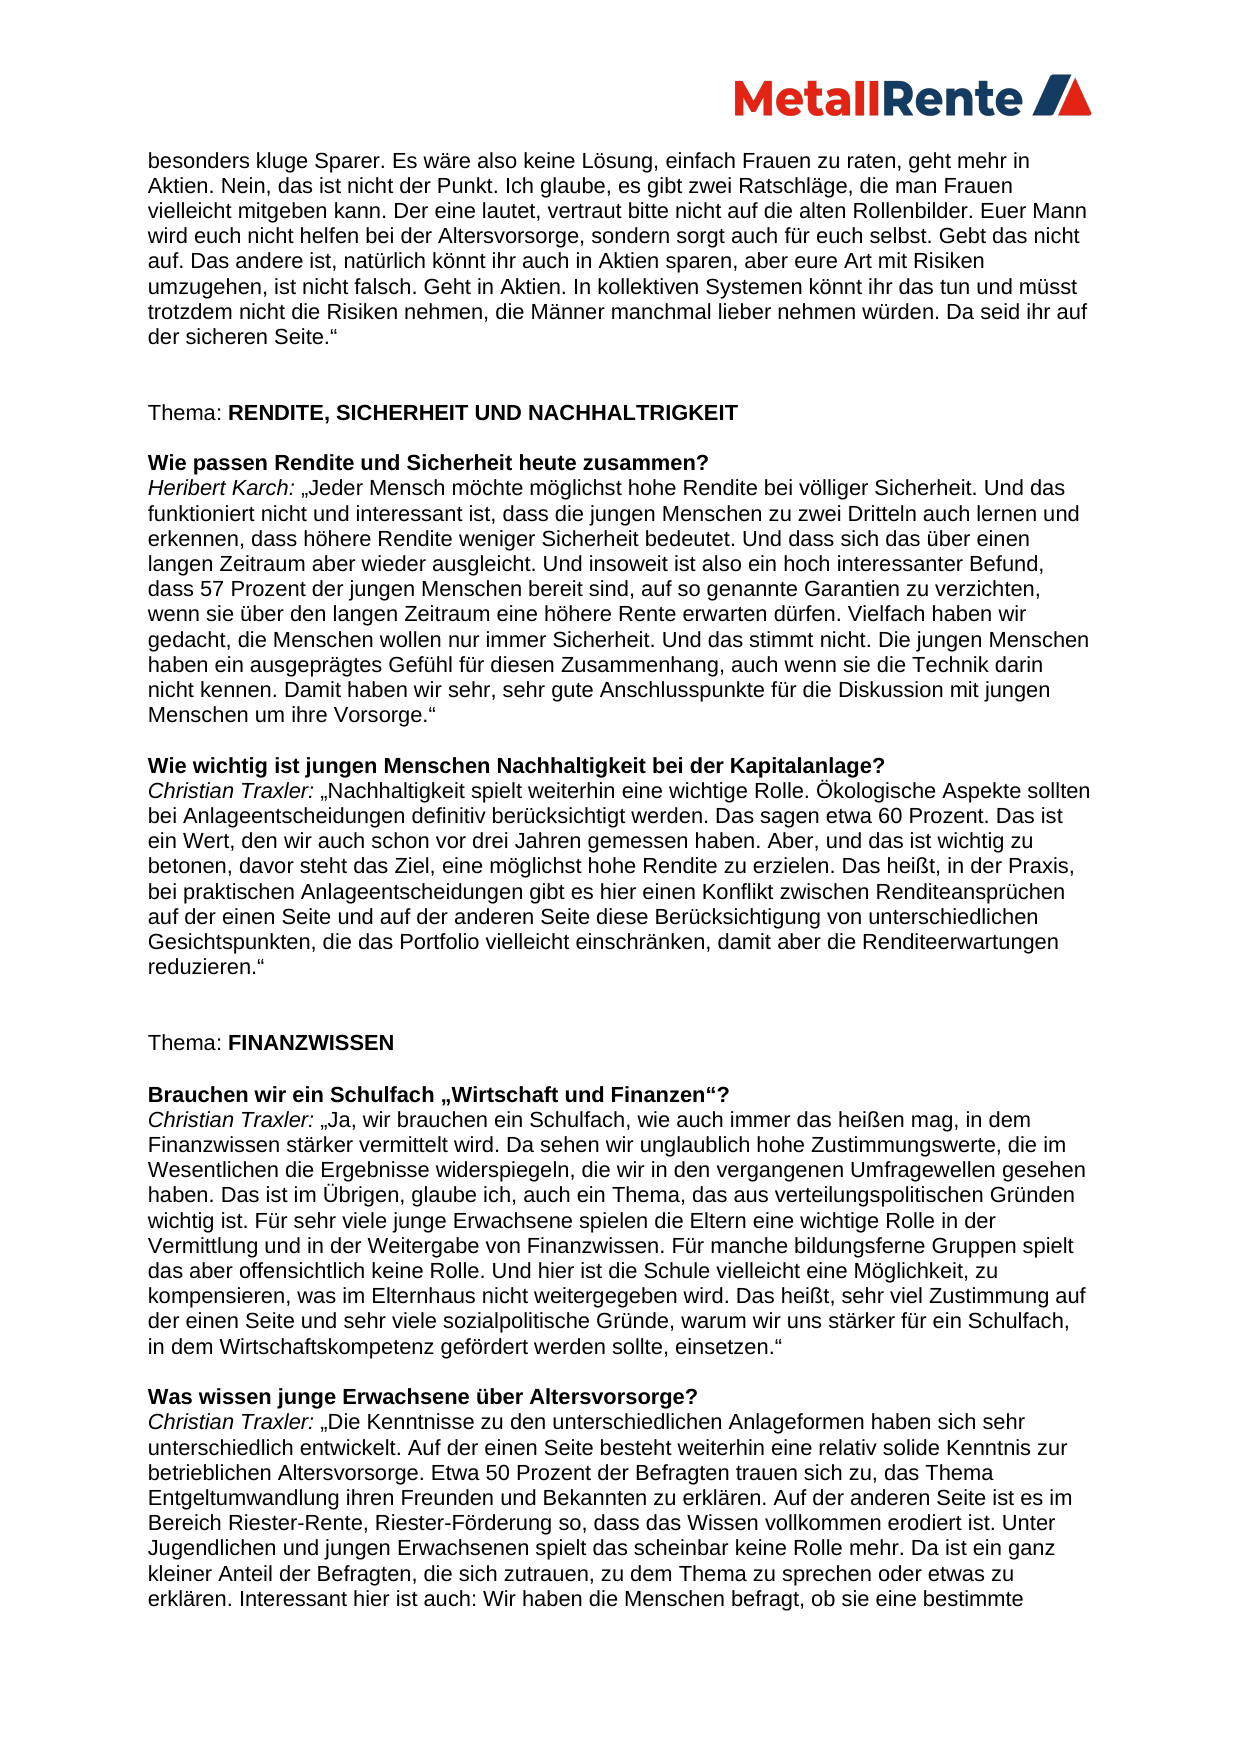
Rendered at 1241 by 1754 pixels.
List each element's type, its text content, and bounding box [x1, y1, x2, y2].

text Was wissen junge Erwachsene über Altersvorsorge? [148, 1384, 1093, 1409]
text Wie passen Rendite und Sicherheit heute zusammen? [148, 450, 1093, 475]
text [148, 148, 1093, 349]
picture [733, 73, 1093, 117]
text Thema: FINANZWISSEN [148, 1030, 1093, 1081]
text Christian Traxler: „Ja, wir brauchen ein Schulfach, wie auch immer das heißen mag, in dem Finanzwissen stärker vermittelt wird. Da sehen wir unglaublich hohe Zustimmungswerte, die im Wesentlichen die Ergebnisse widerspiegeln, die wir in den vergangenen Umfragewellen gesehen haben. Das ist im Übrigen, glaube ich, auch ein Thema, das aus verteilungspolitischen Gründen wichtig ist. Für sehr viele junge Erwachsene spielen die Eltern eine wichtige Rolle in der Vermittlung und in der Weitergabe von Finanzwissen. Für manche bildungsferne Gruppen spielt das aber offensichtlich keine Rolle. Und hier ist die Schule vielleicht eine Möglichkeit, zu kompensieren, was im Elternhaus nicht weitergegeben wird. Das heißt, sehr viel Zustimmung auf der einen Seite und sehr viele sozialpolitische Gründe, warum wir uns stärker für ein Schulfach, in dem Wirtschaftskompetenz gefördert werden sollte, einsetzen.“ [148, 1107, 1093, 1359]
text Thema: RENDITE, SICHERHEIT UND NACHHALTRIGKEIT [148, 400, 1093, 425]
text Brauchen wir ein Schulfach „Wirtschaft und Finanzen“? [148, 1081, 1093, 1107]
text Heribert Karch: „Jeder Mensch möchte möglichst hohe Rendite bei völliger Sicherheit. Und das funktioniert nicht und interessant ist, dass die jungen Menschen zu zwei Dritteln auch lernen und erkennen, dass höhere Rendite weniger Sicherheit bedeutet. Und dass sich das über einen langen Zeitraum aber wieder ausgleicht. Und insoweit ist also ein hoch interessanter Befund, dass 57 Prozent der jungen Menschen bereit sind, auf so genannte Garantien zu verzichten, wenn sie über den langen Zeitraum eine höhere Rente erwarten dürfen. Vielfach haben wir gedacht, die Menschen wollen nur immer Sicherheit. Und das stimmt nicht. Die jungen Menschen haben ein ausgeprägtes Gefühl für diesen Zusammenhang, auch wenn sie die Technik darin nicht kennen. Damit haben wir sehr, sehr gute Anschlusspunkte für die Diskussion mit jungen Menschen um ihre Vorsorge.“ [148, 475, 1093, 727]
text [148, 1409, 1093, 1611]
text Christian Traxler: „Nachhaltigkeit spielt weiterhin eine wichtige Rolle. Ökologische Aspekte sollten bei Anlageentscheidungen definitiv berücksichtigt werden. Das sagen etwa 60 Prozent. Das ist ein Wert, den wir auch schon vor drei Jahren gemessen haben. Aber, und das ist wichtig zu betonen, davor steht das Ziel, eine möglichst hohe Rendite zu erzielen. Das heißt, in der Praxis, bei praktischen Anlageentscheidungen gibt es hier einen Konflikt zwischen Renditeansprüchen auf der einen Seite und auf der anderen Seite diese Berücksichtigung von unterschiedlichen Gesichtspunkten, die das Portfolio vielleicht einschränken, damit aber die Renditeerwartungen reduzieren.“ [148, 778, 1093, 979]
text Wie wichtig ist jungen Menschen Nachhaltigkeit bei der Kapitalanlage? [148, 753, 1093, 778]
